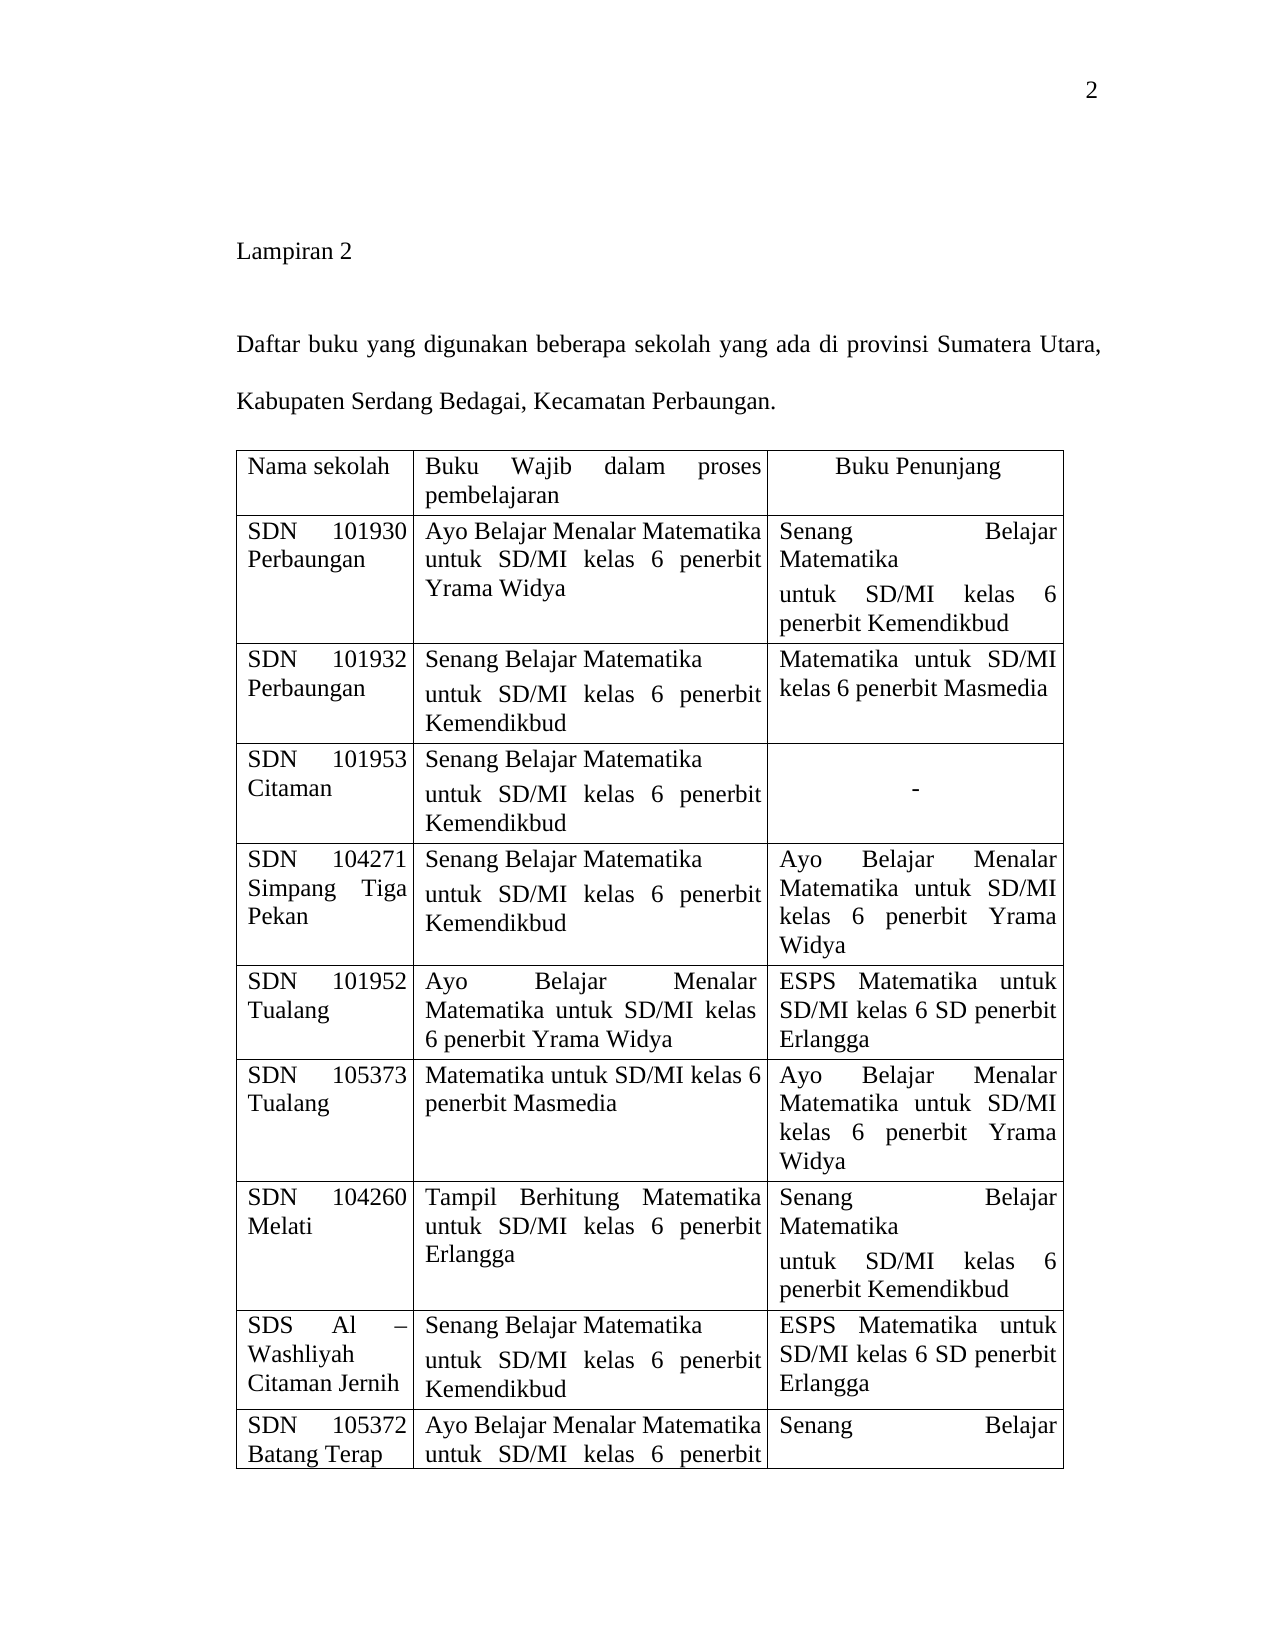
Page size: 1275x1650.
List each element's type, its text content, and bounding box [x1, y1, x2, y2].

table_cell Ayo Belajar Menalar Matematika untuk SD/MI kelas 6 penerbit Yrama Widya [414, 516, 767, 643]
table_cell SDS Al – Washliyah Citaman Jernih [237, 1311, 413, 1409]
table_cell SDN 101932 Perbaungan [237, 644, 413, 743]
table_cell SDN 101953 Citaman [237, 744, 413, 843]
table_header Buku Wajib dalam proses pembelajaran [414, 451, 767, 515]
table_cell Senang Belajar Matematika untuk SD/MI kelas 6 penerbit Kemendikbud [768, 1182, 1063, 1309]
table_cell Senang Belajar Matematika untuk SD/MI kelas 6 penerbit Kemendikbud [768, 516, 1063, 643]
table_cell - [768, 744, 1063, 843]
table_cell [414, 1410, 767, 1468]
table_cell Ayo Belajar Menalar Matematika untuk SD/MI kelas 6 penerbit Yrama Widya [414, 966, 767, 1059]
table_cell Senang Belajar Matematika untuk SD/MI kelas 6 penerbit Kemendikbud [414, 644, 767, 743]
table_cell Senang Belajar Matematika untuk SD/MI kelas 6 penerbit Kemendikbud [414, 1311, 767, 1409]
table_cell SDN 104260 Melati [237, 1182, 413, 1309]
table_cell Matematika untuk SD/MI kelas 6 penerbit Masmedia [414, 1060, 767, 1181]
table_cell ESPS Matematika untuk SD/MI kelas 6 SD penerbit Erlangga [768, 966, 1063, 1059]
table_cell Matematika untuk SD/MI kelas 6 penerbit Masmedia [768, 644, 1063, 743]
table_cell Senang Belajar Matematika untuk SD/MI kelas 6 penerbit Kemendikbud [414, 744, 767, 843]
subtitle Lampiran 2 [236, 236, 1098, 265]
table_cell Ayo Belajar Menalar Matematika untuk SD/MI kelas 6 penerbit Yrama Widya [768, 844, 1063, 965]
table_cell SDN 101930 Perbaungan [237, 516, 413, 643]
table_cell SDN 104271 Simpang Tiga Pekan [237, 844, 413, 965]
table_cell SDN 101952 Tualang [237, 966, 413, 1059]
table_cell SDN 105373 Tualang [237, 1060, 413, 1181]
table_header Buku Penunjang [768, 451, 1063, 515]
table_cell Tampil Berhitung Matematika untuk SD/MI kelas 6 penerbit Erlangga [414, 1182, 767, 1309]
table_cell Ayo Belajar Menalar Matematika untuk SD/MI kelas 6 penerbit Yrama Widya [768, 1060, 1063, 1181]
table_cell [768, 1410, 1063, 1468]
table_cell Senang Belajar Matematika untuk SD/MI kelas 6 penerbit Kemendikbud [414, 844, 767, 965]
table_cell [237, 1410, 413, 1468]
table_cell ESPS Matematika untuk SD/MI kelas 6 SD penerbit Erlangga [768, 1311, 1063, 1409]
text Daftar buku yang digunakan beberapa sekolah yang ada di provinsi Sumatera Utara, Kabupaten Serdang Bedagai, Kecamatan Perbaungan. [236, 329, 1103, 415]
table_header Nama sekolah [237, 451, 413, 515]
